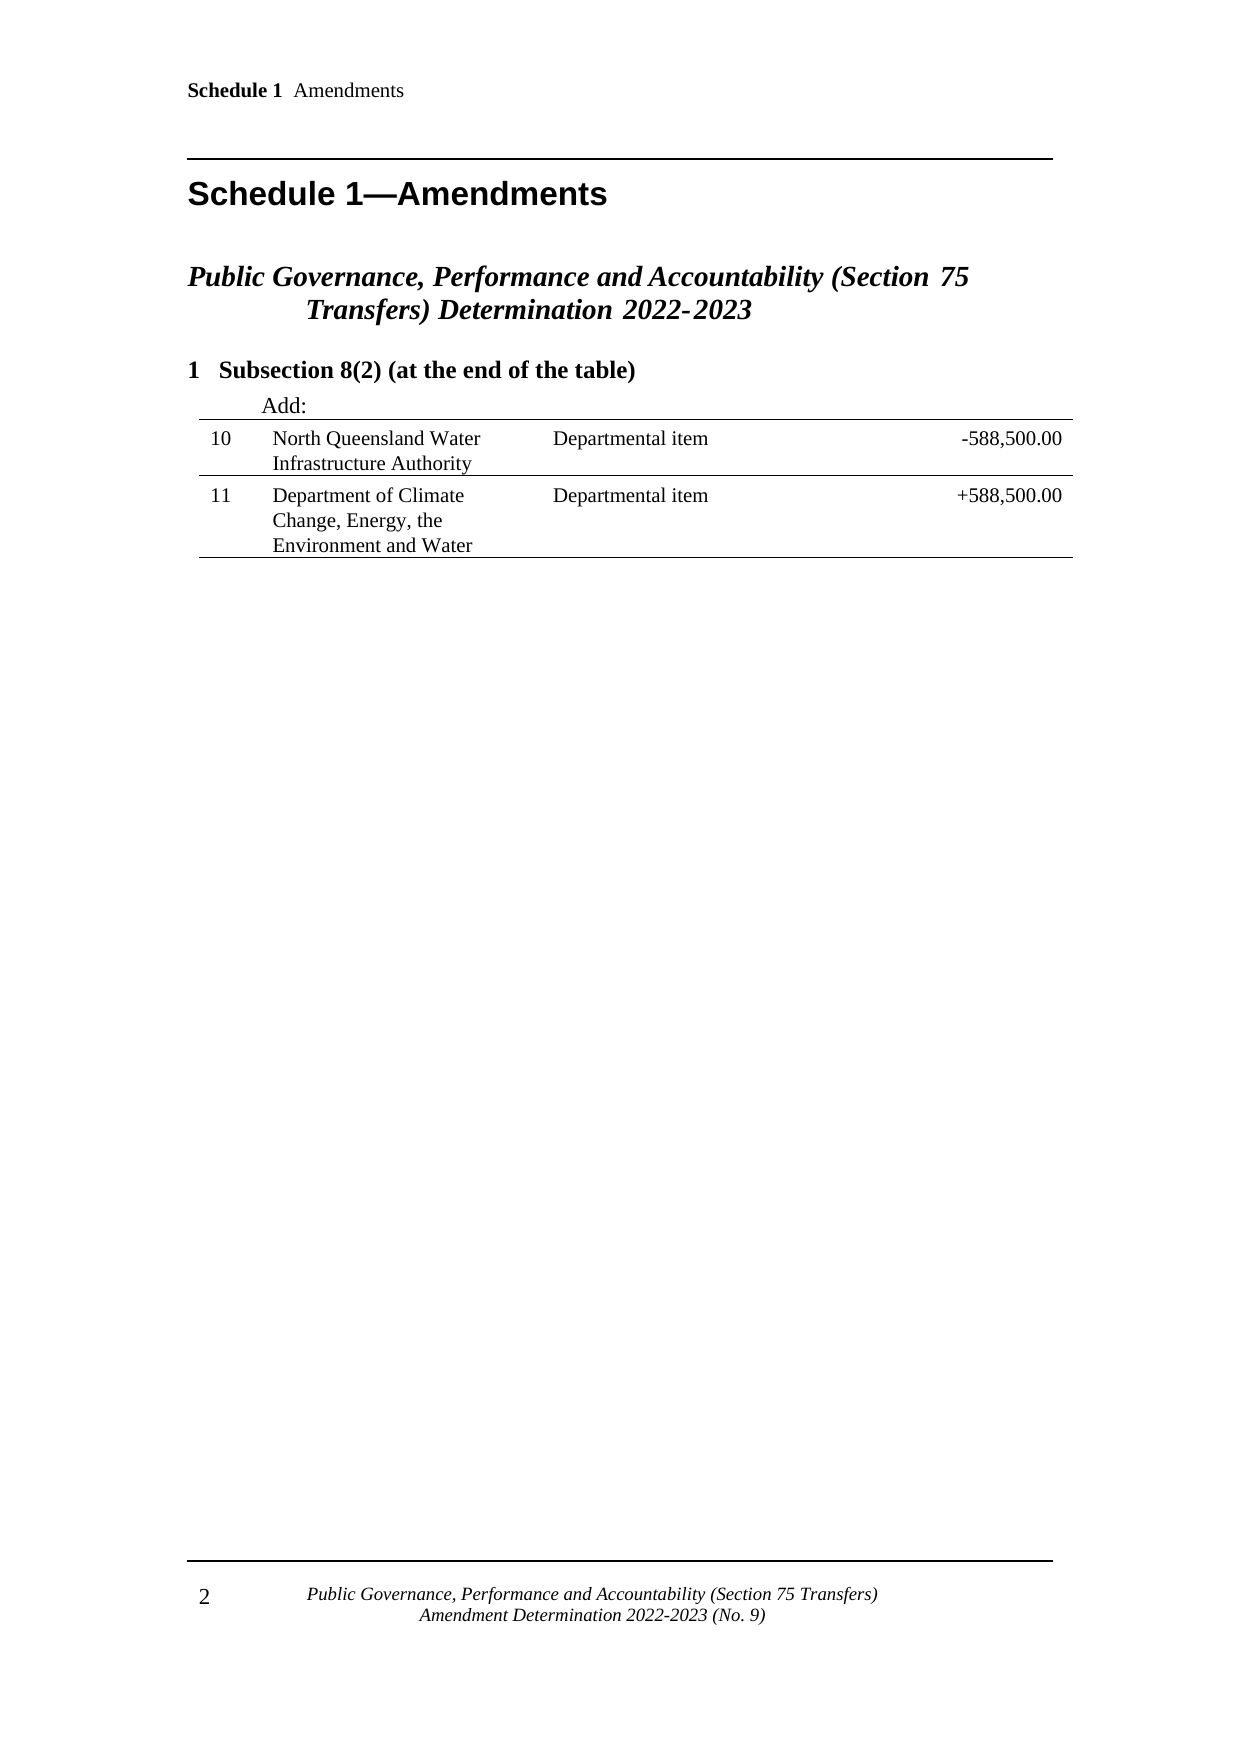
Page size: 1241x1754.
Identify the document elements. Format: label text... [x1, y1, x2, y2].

table_header -588,500.00 [896, 420, 1073, 475]
text 1 Subsection 8(2) (at the end of the table) [187, 355, 1053, 384]
text Public Governance, Performance and Accountability (Section 75 Transfers) Determination 2022-2023 [187, 259, 1053, 326]
table_cell Departmental item [542, 476, 896, 557]
table_header Departmental item [542, 420, 896, 475]
text Add: [261, 392, 1053, 418]
table_header North Queensland Water Infrastructure Authority [261, 420, 542, 475]
table_cell Department of Climate Change, Energy, the Environment and Water [261, 476, 542, 557]
text Schedule 1—Amendments [187, 174, 1053, 213]
table_cell 11 [199, 476, 261, 557]
table_cell +588,500.00 [896, 476, 1073, 557]
table_header 10 [199, 420, 261, 475]
